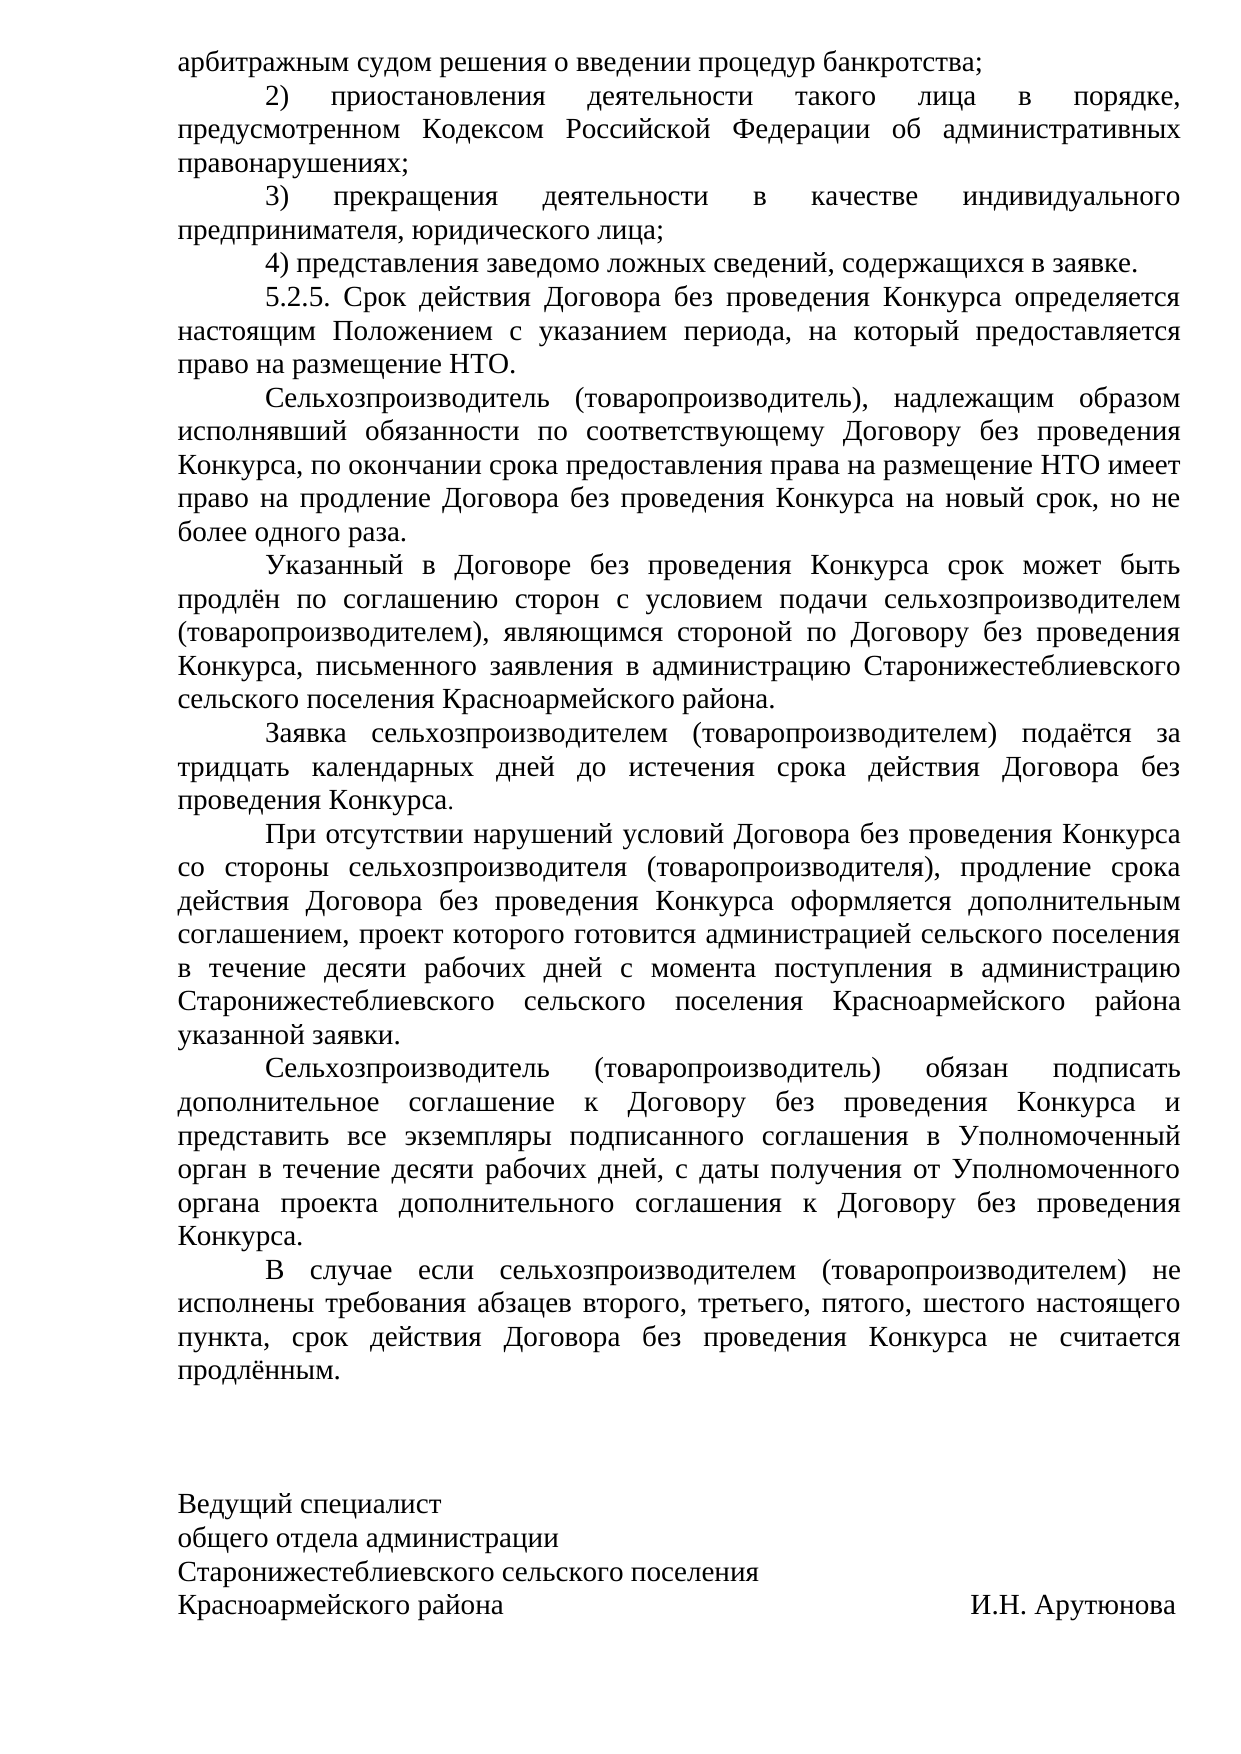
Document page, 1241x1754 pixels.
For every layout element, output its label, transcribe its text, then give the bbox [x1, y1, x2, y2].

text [177, 44, 1181, 78]
text При отсутствии нарушений условий Договора без проведения Конкурса со стороны сельхозпроизводителя (товаропроизводителя), продление срока действия Договора без проведения Конкурса оформляется дополнительным соглашением, проект которого готовится администрацией сельского поселения в течение десяти рабочих дней с момента поступления в администрацию Старонижестеблиевского сельского поселения Красноармейского района указанной заявки. [177, 816, 1181, 1051]
text Красноармейского района И.Н. Арутюнова [177, 1587, 1181, 1621]
text 5.2.5. Срок действия Договора без проведения Конкурса определяется настоящим Положением с указанием периода, на который предоставляется право на размещение НТО. [177, 279, 1181, 380]
text Заявка сельхозпроизводителем (товаропроизводителем) подаётся за тридцать календарных дней до истечения срока действия Договора без проведения Конкурса. [177, 715, 1181, 816]
text Сельхозпроизводитель (товаропроизводитель), надлежащим образом исполнявший обязанности по соответствующему Договору без проведения Конкурса, по окончании срока предоставления права на размещение НТО имеет право на продление Договора без проведения Конкурса на новый срок, но не более одного раза. [177, 380, 1181, 547]
text В случае если сельхозпроизводителем (товаропроизводителем) не исполнены требования абзацев второго, третьего, пятого, шестого настоящего пункта, срок действия Договора без проведения Конкурса не считается продлённым. [177, 1252, 1181, 1386]
text общего отдела администрации [177, 1520, 1181, 1554]
text Указанный в Договоре без проведения Конкурса срок может быть продлён по соглашению сторон с условием подачи сельхозпроизводителем (товаропроизводителем), являющимся стороной по Договору без проведения Конкурса, письменного заявления в администрацию Старонижестеблиевского сельского поселения Красноармейского района. [177, 547, 1181, 715]
text 4) представления заведомо ложных сведений, содержащихся в заявке. [177, 246, 1181, 279]
text Сельхозпроизводитель (товаропроизводитель) обязан подписать дополнительное соглашение к Договору без проведения Конкурса и представить все экземпляры подписанного соглашения в Уполномоченный орган в течение десяти рабочих дней, с даты получения от Уполномоченного органа проекта дополнительного соглашения к Договору без проведения Конкурса. [177, 1051, 1181, 1252]
text Ведущий специалист [177, 1487, 1181, 1520]
text 3) прекращения деятельности в качестве индивидуального предпринимателя, юридического лица; [177, 178, 1181, 246]
text Старонижестеблиевского сельского поселения [177, 1554, 1181, 1587]
text 2) приостановления деятельности такого лица в порядке, предусмотренном Кодексом Российской Федерации об административных правонарушениях; [177, 78, 1181, 178]
